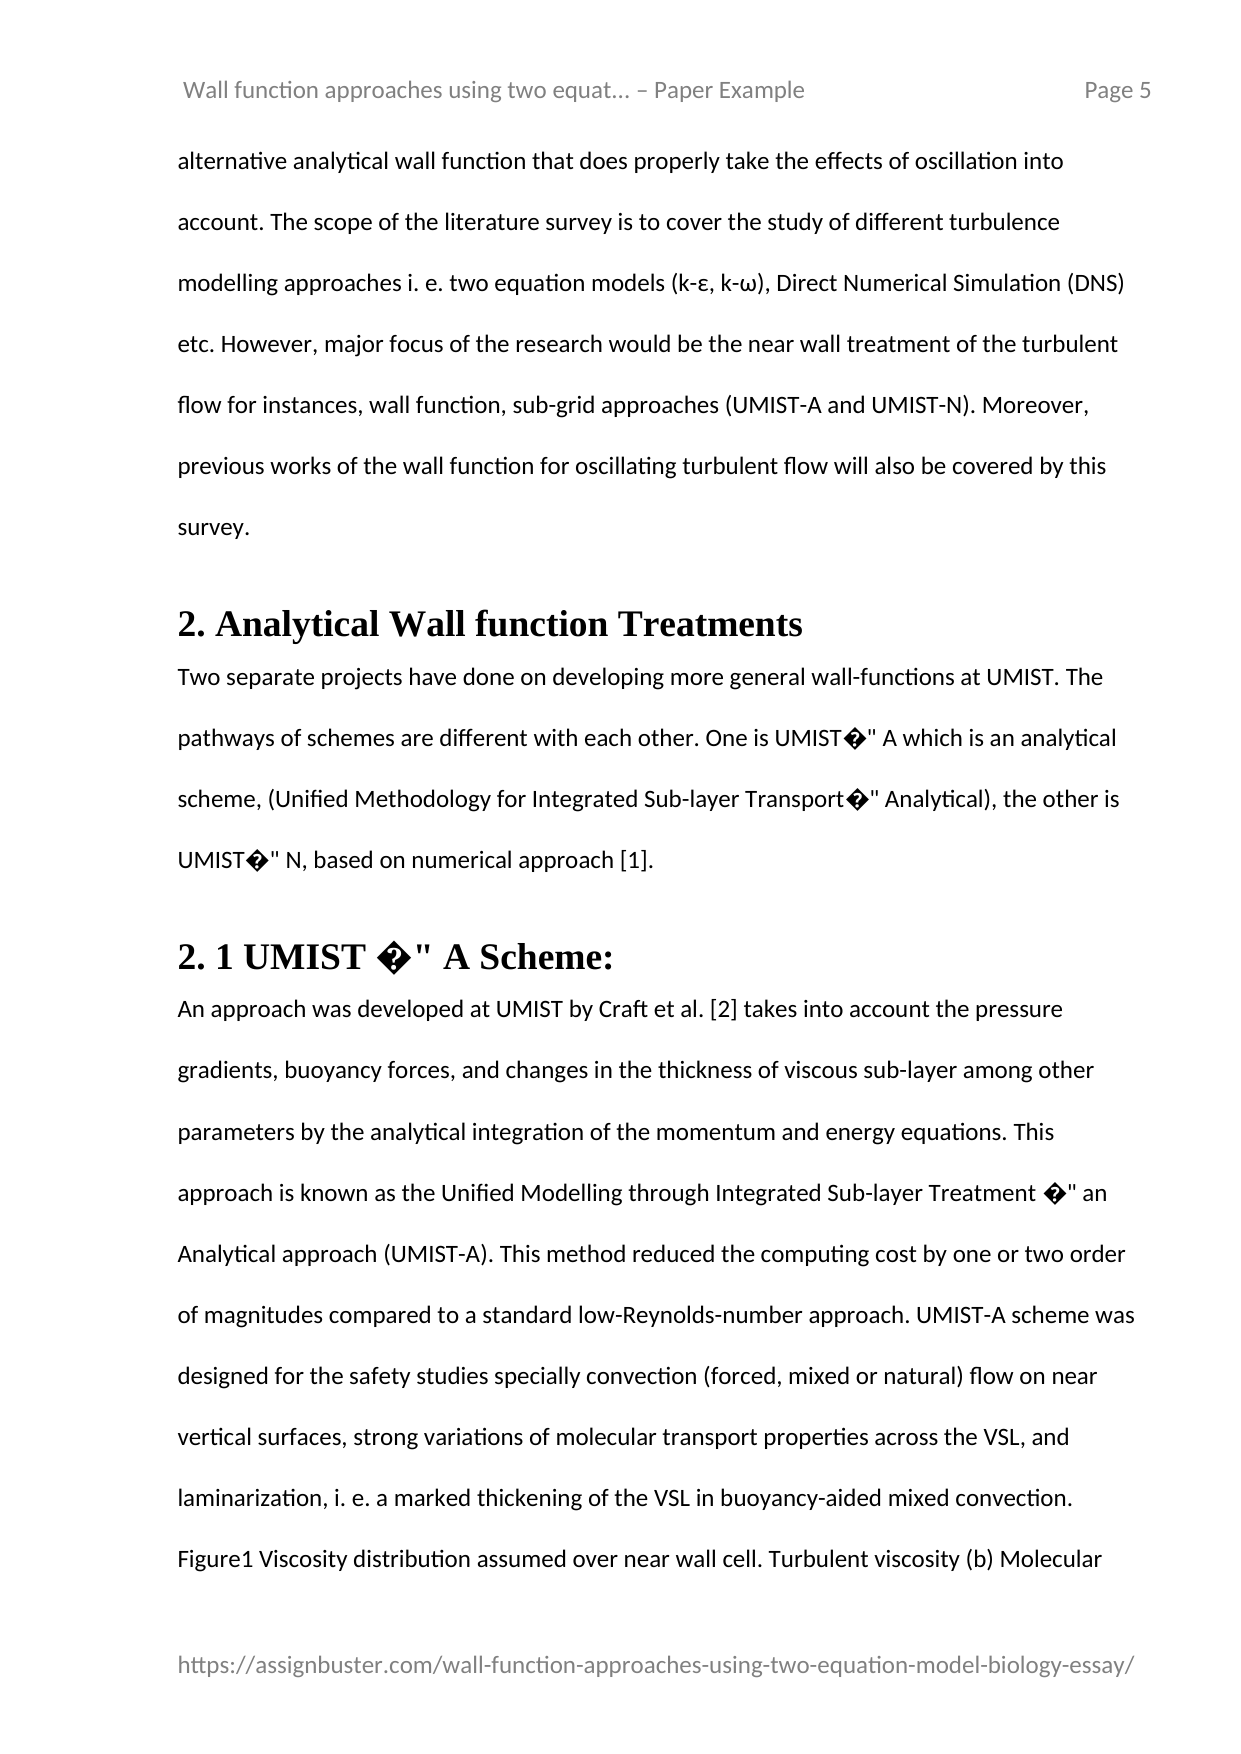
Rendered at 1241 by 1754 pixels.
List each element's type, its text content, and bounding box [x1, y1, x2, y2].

subtitle 2. Analytical Wall function Treatments [177, 602, 1152, 645]
subtitle 2. 1 UMIST �" A Scheme: [177, 934, 1152, 978]
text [177, 145, 1152, 542]
text Two separate projects have done on developing more general wall-functions at UMIST. The pathways of schemes are different with each other. One is UMIST�" A which is an analytical scheme, (Unified Methodology for Integrated Sub-layer Transport�" Analytical), the other is UMIST�" N, based on numerical approach [1]. [177, 661, 1152, 874]
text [177, 993, 1152, 1573]
